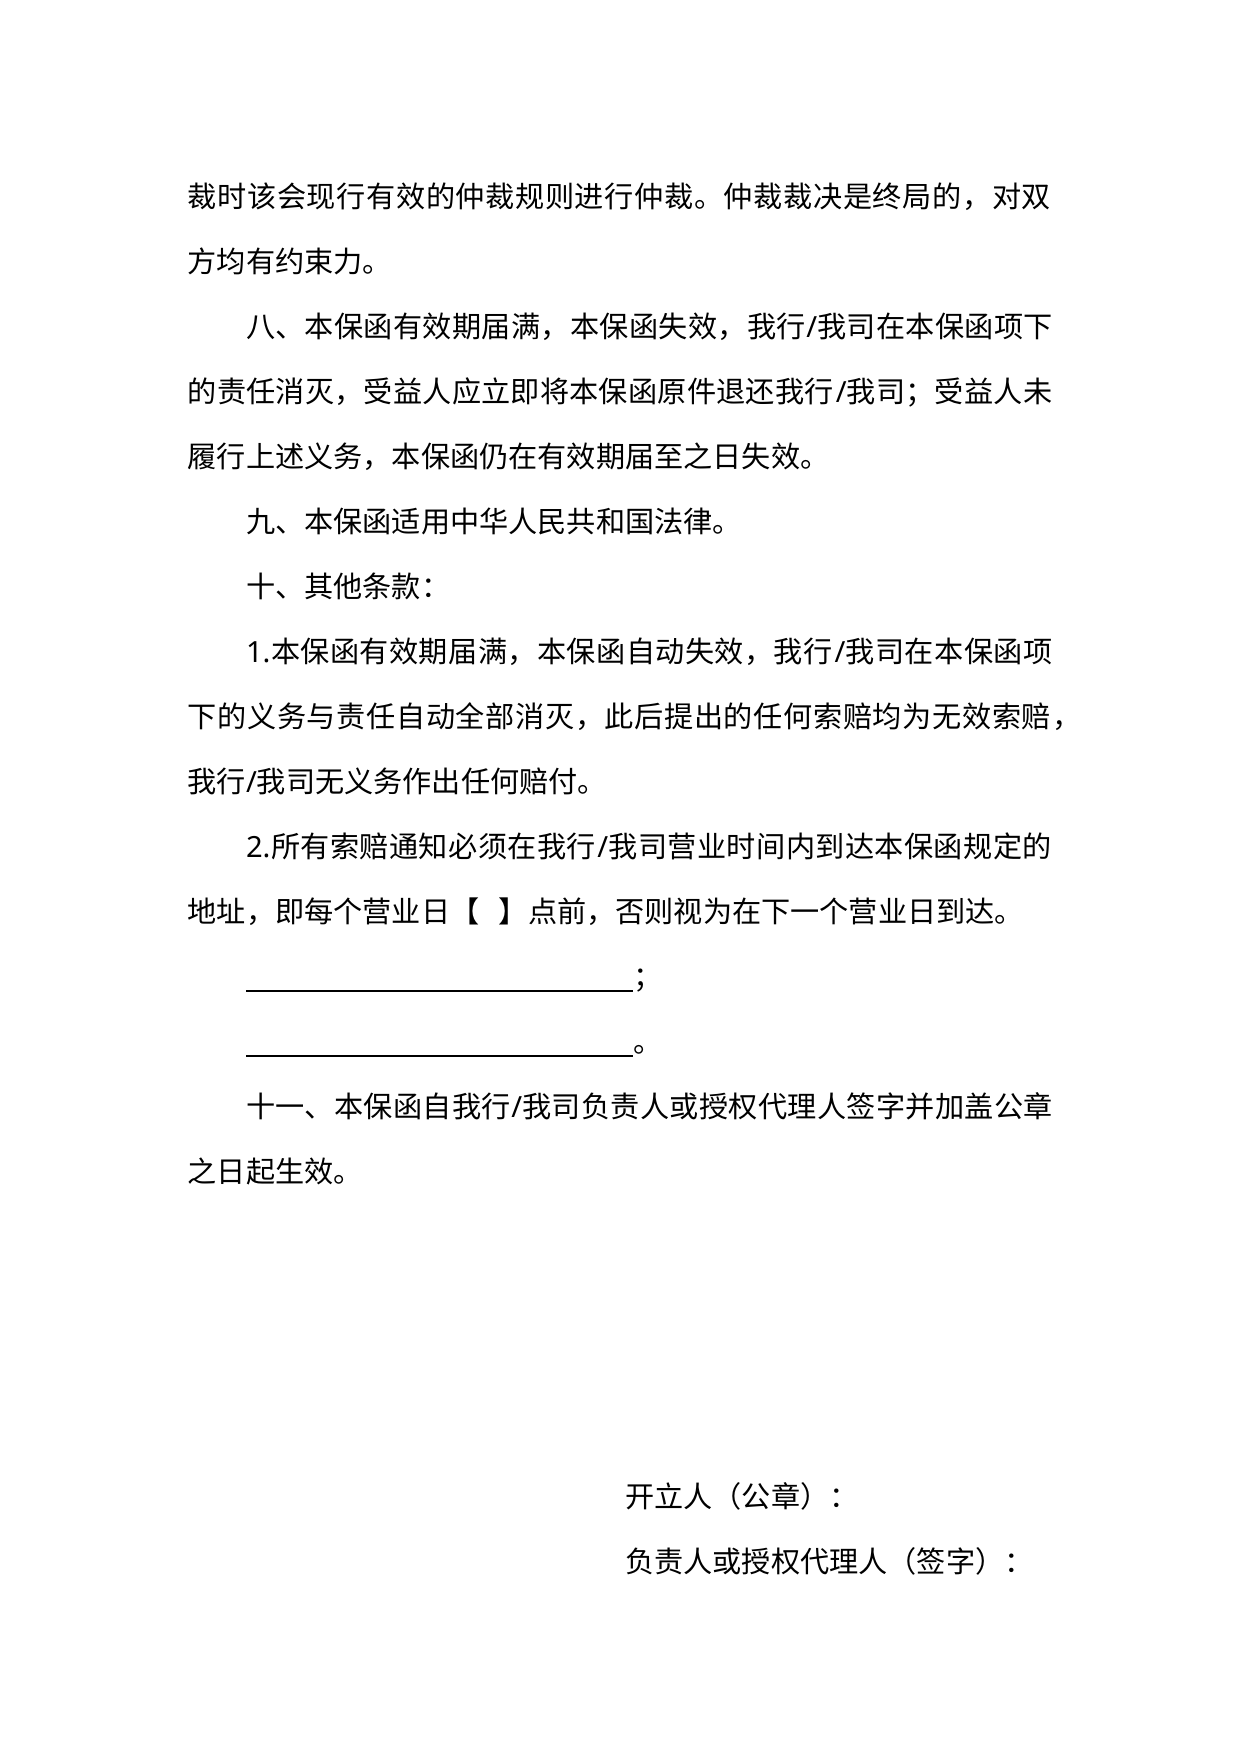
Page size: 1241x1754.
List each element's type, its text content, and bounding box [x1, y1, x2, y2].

text 开立人（公章）： [187, 1462, 1053, 1527]
text 八、本保函有效期届满，本保函失效，我行/我司在本保函项下的责任消灭，受益人应立即将本保函原件退还我行/我司；受益人未履行上述义务，本保函仍在有效期届至之日失效。 [187, 292, 1053, 487]
text 十一、本保函自我行/我司负责人或授权代理人签字并加盖公章之日起生效。 [187, 1072, 1053, 1202]
text 十、其他条款： [187, 552, 1053, 617]
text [187, 162, 1053, 292]
text 。 [187, 1007, 1053, 1072]
text 2.所有索赔通知必须在我行/我司营业时间内到达本保函规定的地址，即每个营业日【 】点前，否则视为在下一个营业日到达。 [187, 812, 1053, 942]
text 九、本保函适用中华人民共和国法律。 [187, 487, 1053, 552]
text 负责人或授权代理人（签字）： [187, 1527, 1053, 1592]
text 1.本保函有效期届满，本保函自动失效，我行/我司在本保函项下的义务与责任自动全部消灭，此后提出的任何索赔均为无效索赔，我行/我司无义务作出任何赔付。 [187, 617, 1053, 812]
text ； [187, 942, 1053, 1007]
